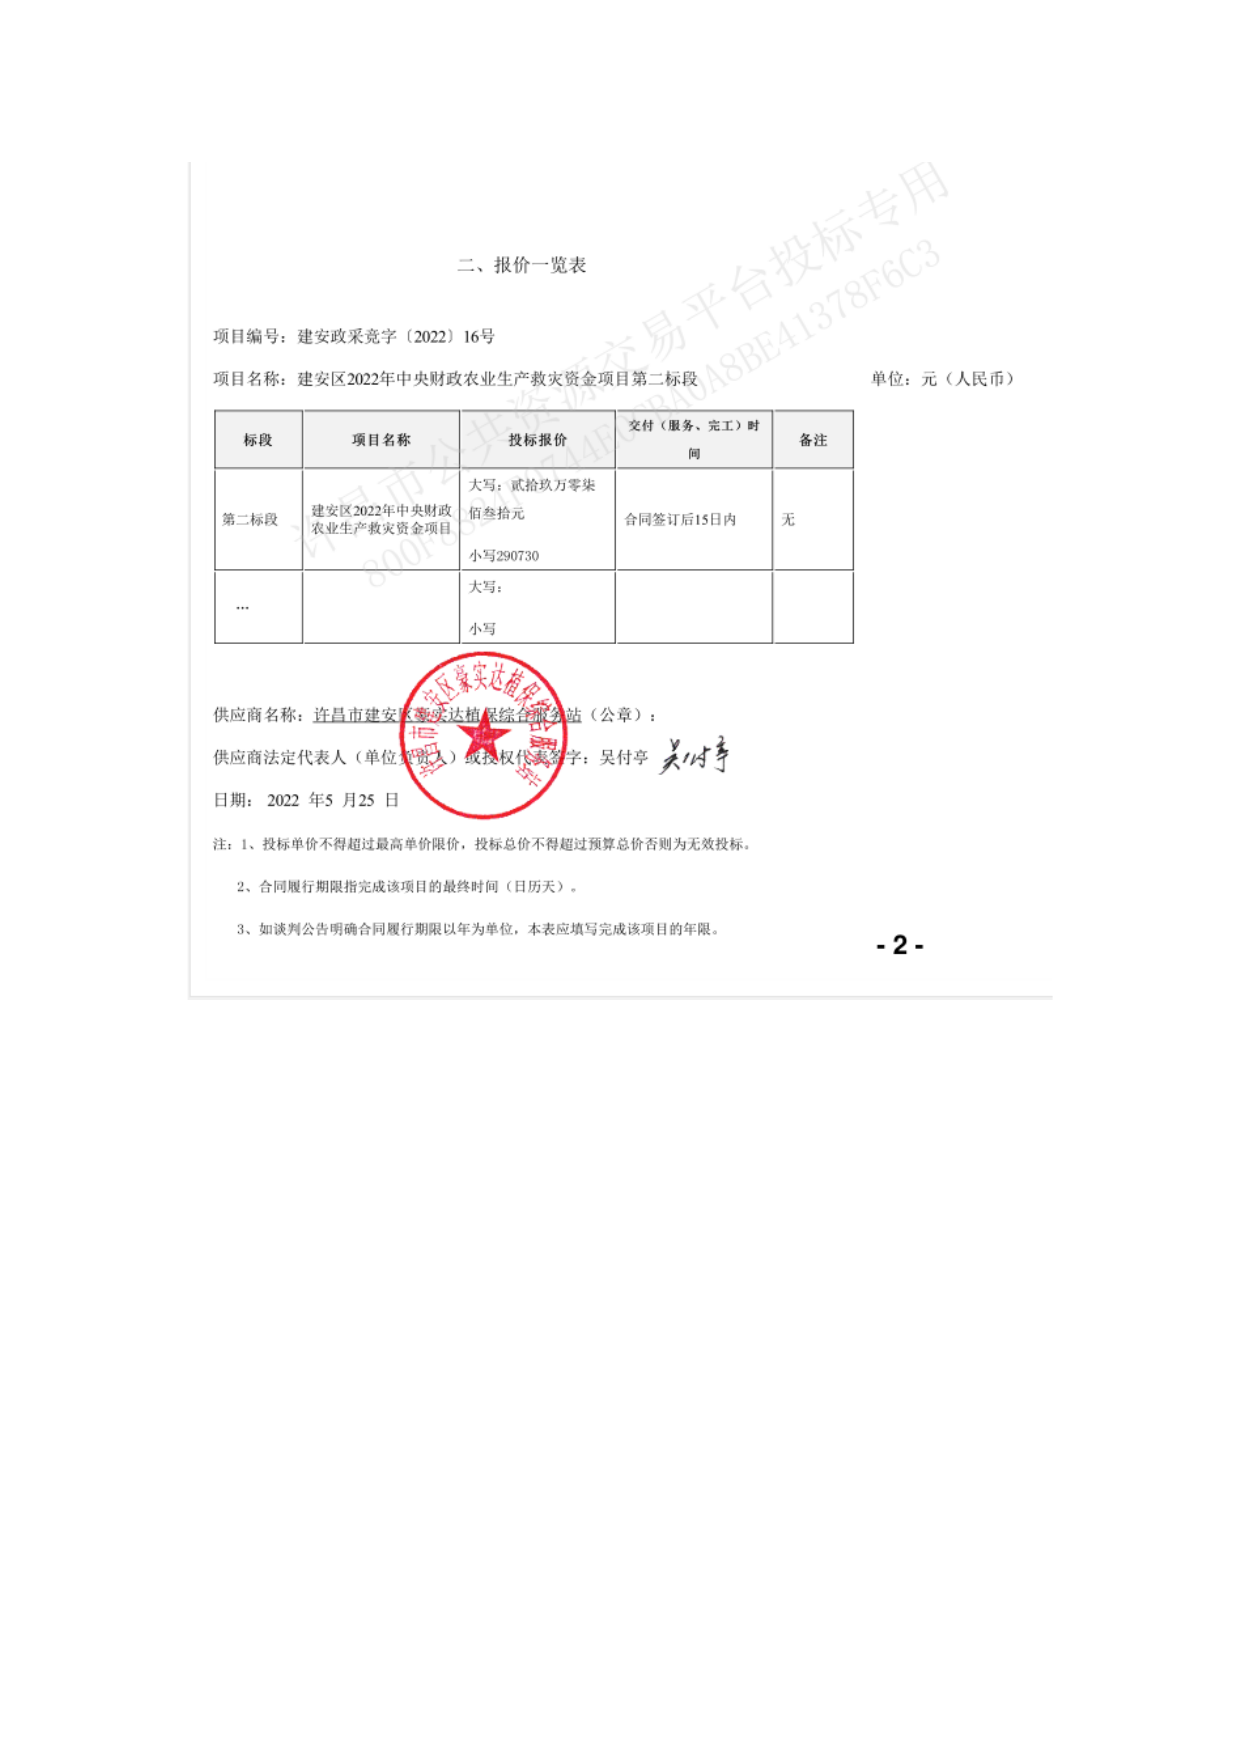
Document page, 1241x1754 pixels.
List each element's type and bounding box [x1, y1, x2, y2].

picture [187, 162, 1053, 1000]
